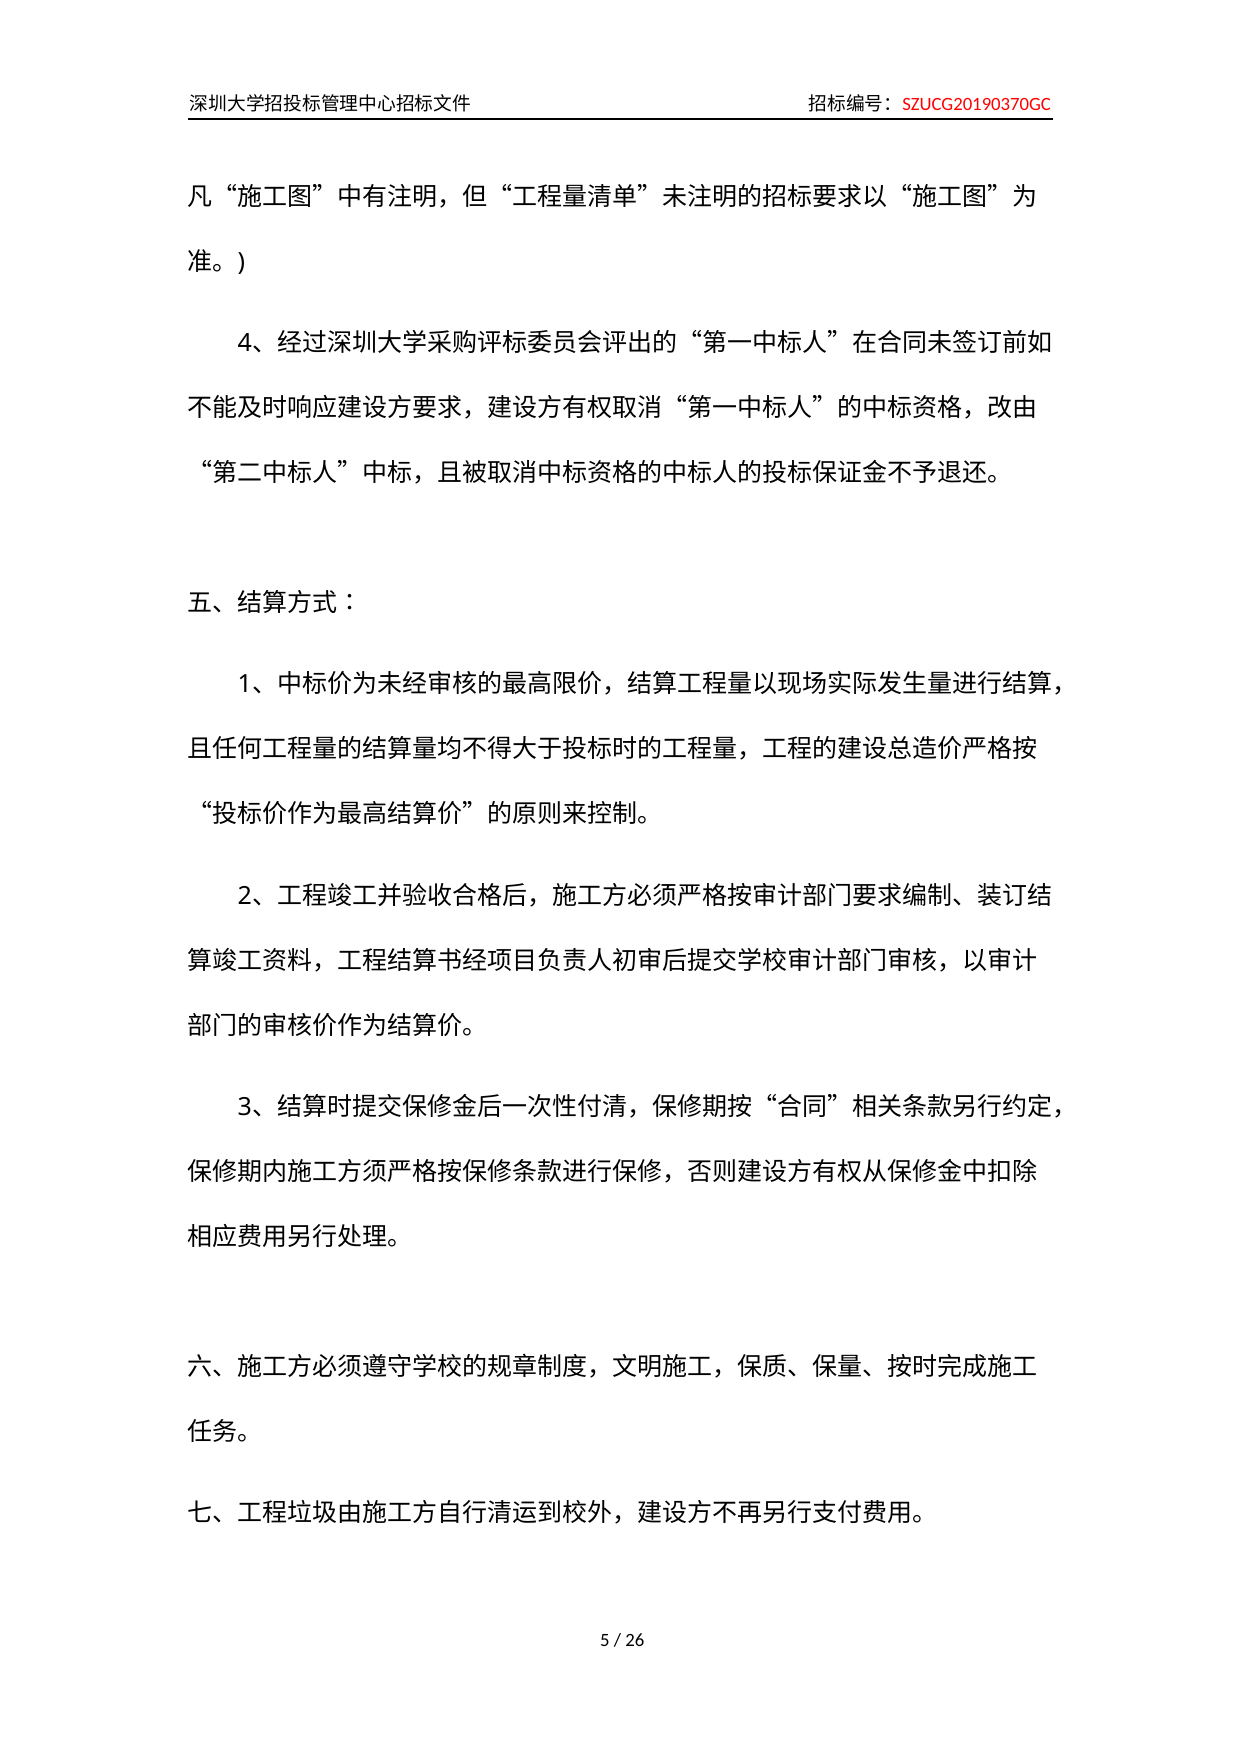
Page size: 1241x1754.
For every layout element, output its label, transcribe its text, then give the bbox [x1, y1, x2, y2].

text 六、施工方必须遵守学校的规章制度，文明施工，保质、保量、按时完成施工任务。 [187, 1332, 1053, 1462]
text 五、结算方式∶ [187, 568, 1053, 633]
text 3、结算时提交保修金后一次性付清，保修期按“合同”相关条款另行约定，保修期内施工方须严格按保修条款进行保修，否则建设方有权从保修金中扣除相应费用另行处理。 [187, 1072, 1053, 1267]
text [187, 162, 1053, 292]
text 1、中标价为未经审核的最高限价，结算工程量以现场实际发生量进行结算，且任何工程量的结算量均不得大于投标时的工程量，工程的建设总造价严格按“投标价作为最高结算价”的原则来控制。 [187, 649, 1053, 844]
text 4、经过深圳大学采购评标委员会评出的“第一中标人”在合同未签订前如不能及时响应建设方要求，建设方有权取消“第一中标人”的中标资格，改由“第二中标人”中标，且被取消中标资格的中标人的投标保证金不予退还。 [187, 308, 1053, 503]
text 七、工程垃圾由施工方自行清运到校外，建设方不再另行支付费用。 [187, 1478, 1053, 1543]
text 2、工程竣工并验收合格后，施工方必须严格按审计部门要求编制、装订结算竣工资料，工程结算书经项目负责人初审后提交学校审计部门审核，以审计部门的审核价作为结算价。 [187, 861, 1053, 1056]
